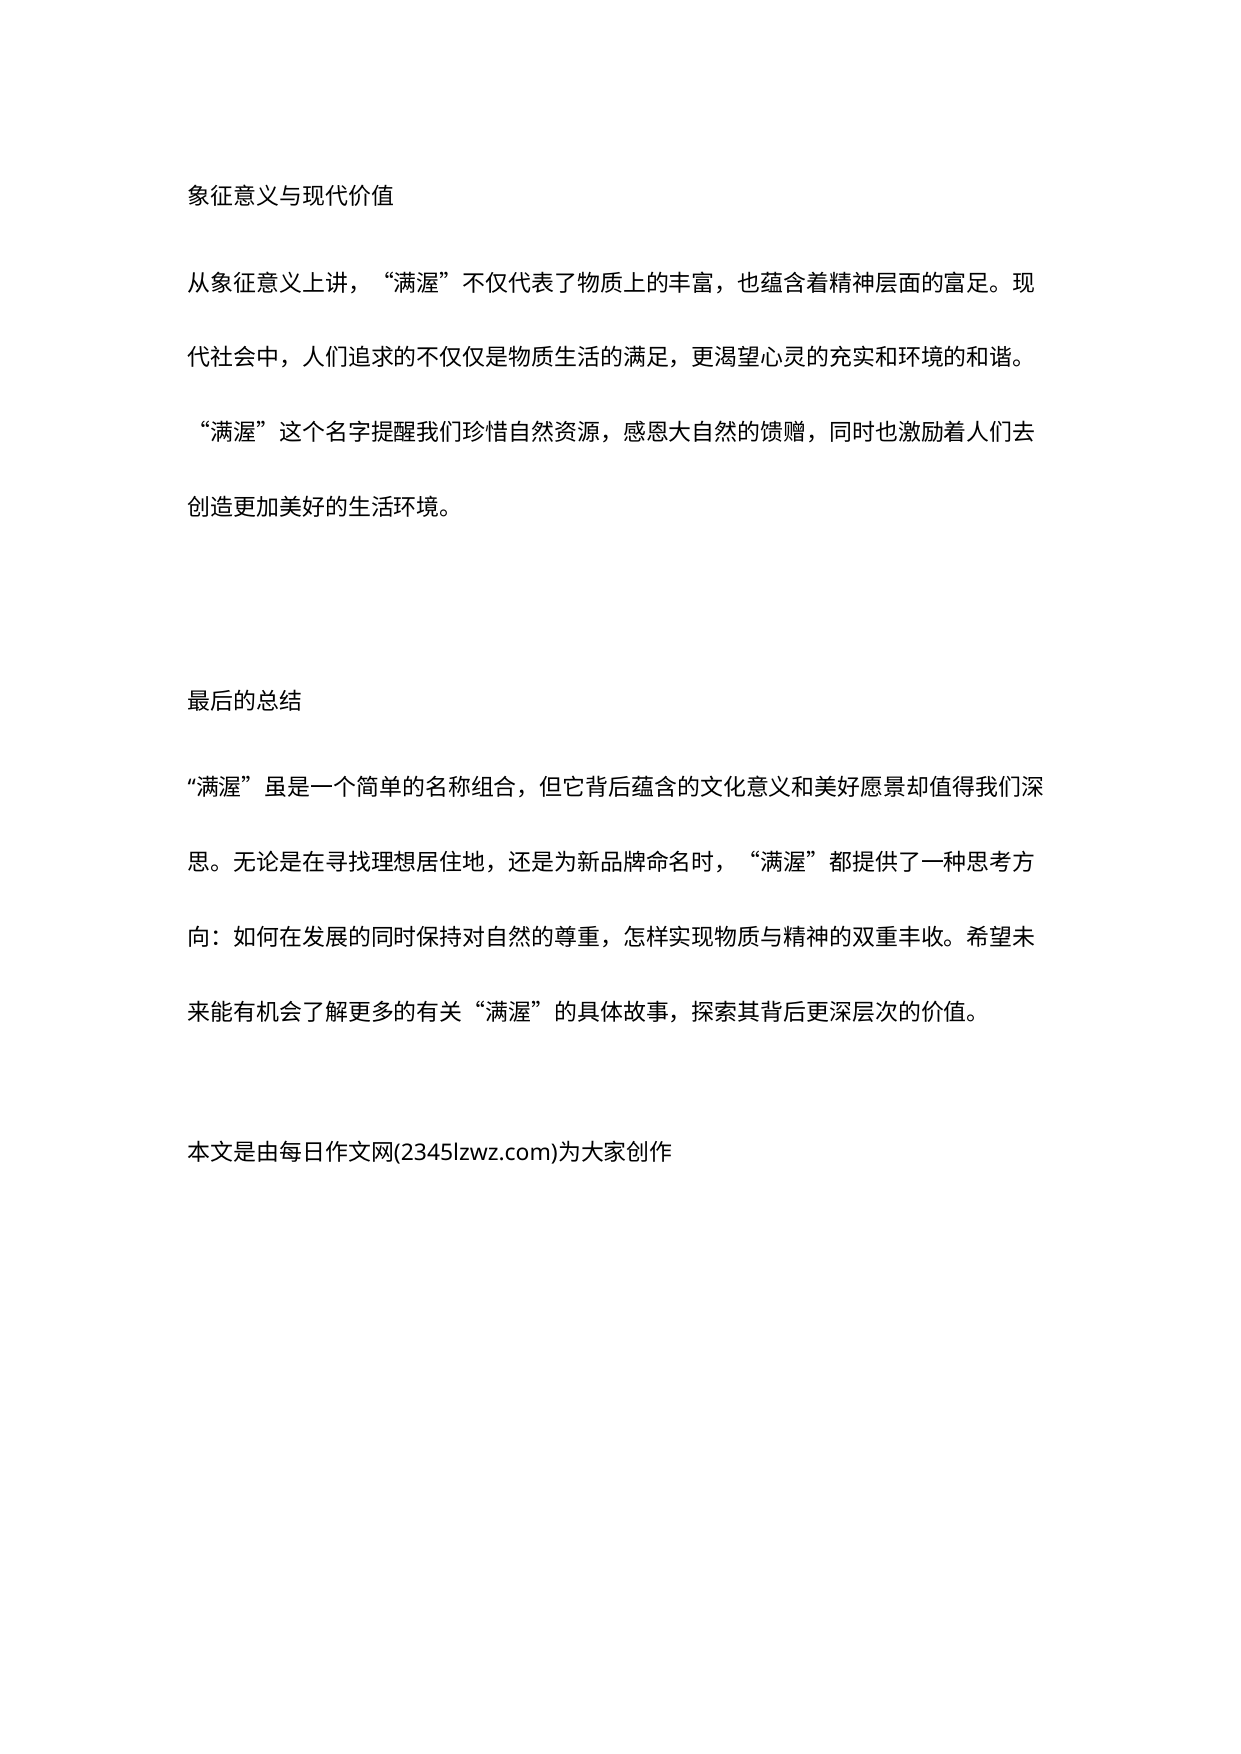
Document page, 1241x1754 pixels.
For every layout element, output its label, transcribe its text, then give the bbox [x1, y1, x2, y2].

text 最后的总结 [187, 667, 1053, 732]
text 从象征意义上讲，“满渥”不仅代表了物质上的丰富，也蕴含着精神层面的富足。现代社会中，人们追求的不仅仅是物质生活的满足，更渴望心灵的充实和环境的和谐。“满渥”这个名字提醒我们珍惜自然资源，感恩大自然的馈赠，同时也激励着人们去创造更加美好的生活环境。 [187, 248, 1053, 538]
text “满渥”虽是一个简单的名称组合，但它背后蕴含的文化意义和美好愿景却值得我们深思。无论是在寻找理想居住地，还是为新品牌命名时，“满渥”都提供了一种思考方向：如何在发展的同时保持对自然的尊重，怎样实现物质与精神的双重丰收。希望未来能有机会了解更多的有关“满渥”的具体故事，探索其背后更深层次的价值。 [187, 753, 1053, 1042]
text 本文是由每日作文网(2345lzwz.com)为大家创作 [187, 1118, 1053, 1183]
text 象征意义与现代价值 [187, 162, 1053, 227]
